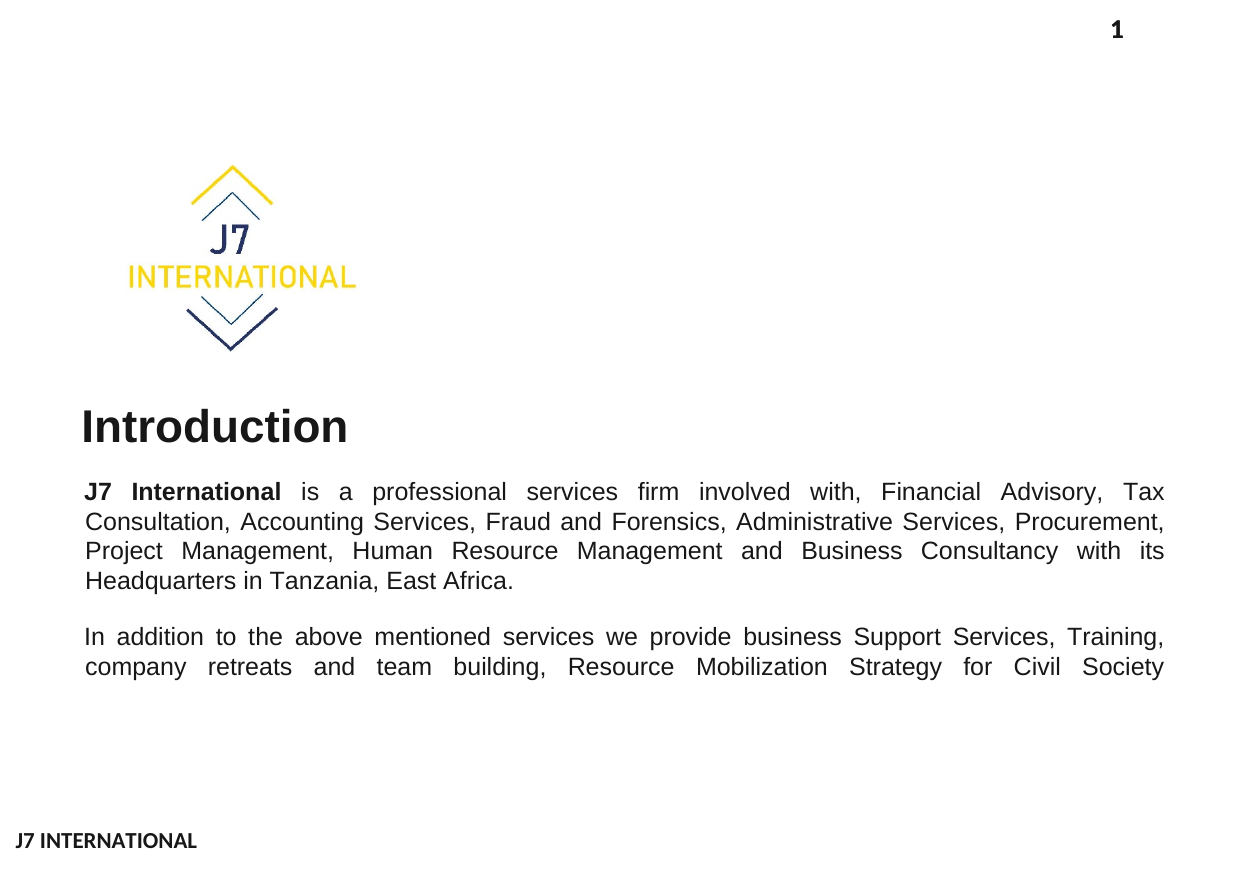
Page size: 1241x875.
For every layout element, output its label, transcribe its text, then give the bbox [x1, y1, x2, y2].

text Introduction [81, 399, 1166, 452]
text J7 International is a professional services firm involved with, Financial Advisory, Tax Consultation, Accounting Services, Fraud and Forensics, Administrative Services, Procurement, Project Management, Human Resource Management and Business Consultancy with its Headquarters in Tanzania, East Africa. [84, 477, 1166, 595]
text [84, 622, 1166, 680]
picture [81, 152, 391, 377]
